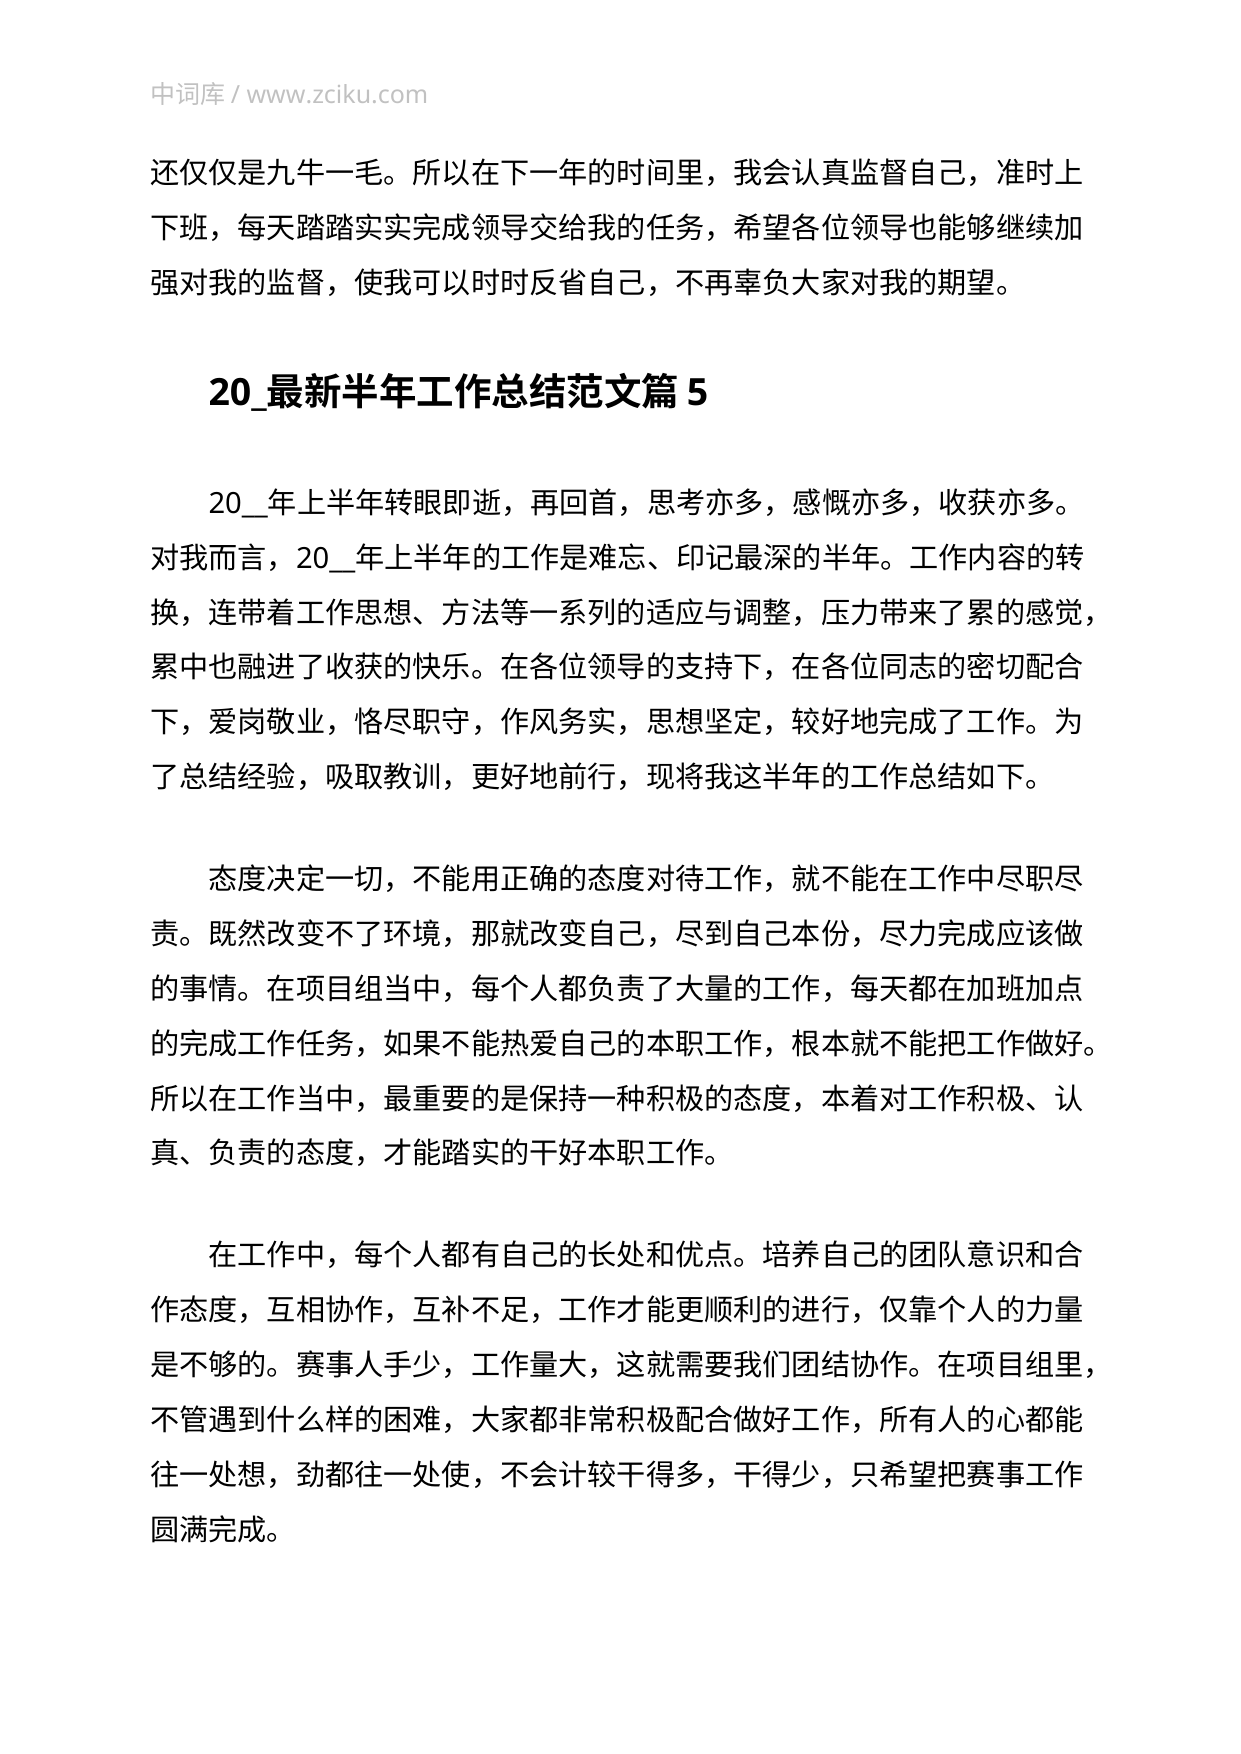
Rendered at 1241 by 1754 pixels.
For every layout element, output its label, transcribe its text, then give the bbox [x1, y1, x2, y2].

text 态度决定一切，不能用正确的态度对待工作，就不能在工作中尽职尽责。既然改变不了环境，那就改变自己，尽到自己本份，尽力完成应该做的事情。在项目组当中，每个人都负责了大量的工作，每天都在加班加点的完成工作任务，如果不能热爱自己的本职工作，根本就不能把工作做好。所以在工作当中，最重要的是保持一种积极的态度，本着对工作积极、认真、负责的态度，才能踏实的干好本职工作。 [150, 856, 1090, 1172]
text 20__年上半年转眼即逝，再回首，思考亦多，感慨亦多，收获亦多。对我而言，20__年上半年的工作是难忘、印记最深的半年。工作内容的转换，连带着工作思想、方法等一系列的适应与调整，压力带来了累的感觉，累中也融进了收获的快乐。在各位领导的支持下，在各位同志的密切配合下，爱岗敬业，恪尽职守，作风务实，思想坚定，较好地完成了工作。为了总结经验，吸取教训，更好地前行，现将我这半年的工作总结如下。 [150, 479, 1090, 796]
text 在工作中，每个人都有自己的长处和优点。培养自己的团队意识和合作态度，互相协作，互补不足，工作才能更顺利的进行，仅靠个人的力量是不够的。赛事人手少，工作量大，这就需要我们团结协作。在项目组里，不管遇到什么样的困难，大家都非常积极配合做好工作，所有人的心都能往一处想，劲都往一处使，不会计较干得多，干得少，只希望把赛事工作圆满完成。 [150, 1232, 1090, 1549]
text 20_最新半年工作总结范文篇5 [150, 362, 1090, 416]
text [150, 150, 1090, 302]
